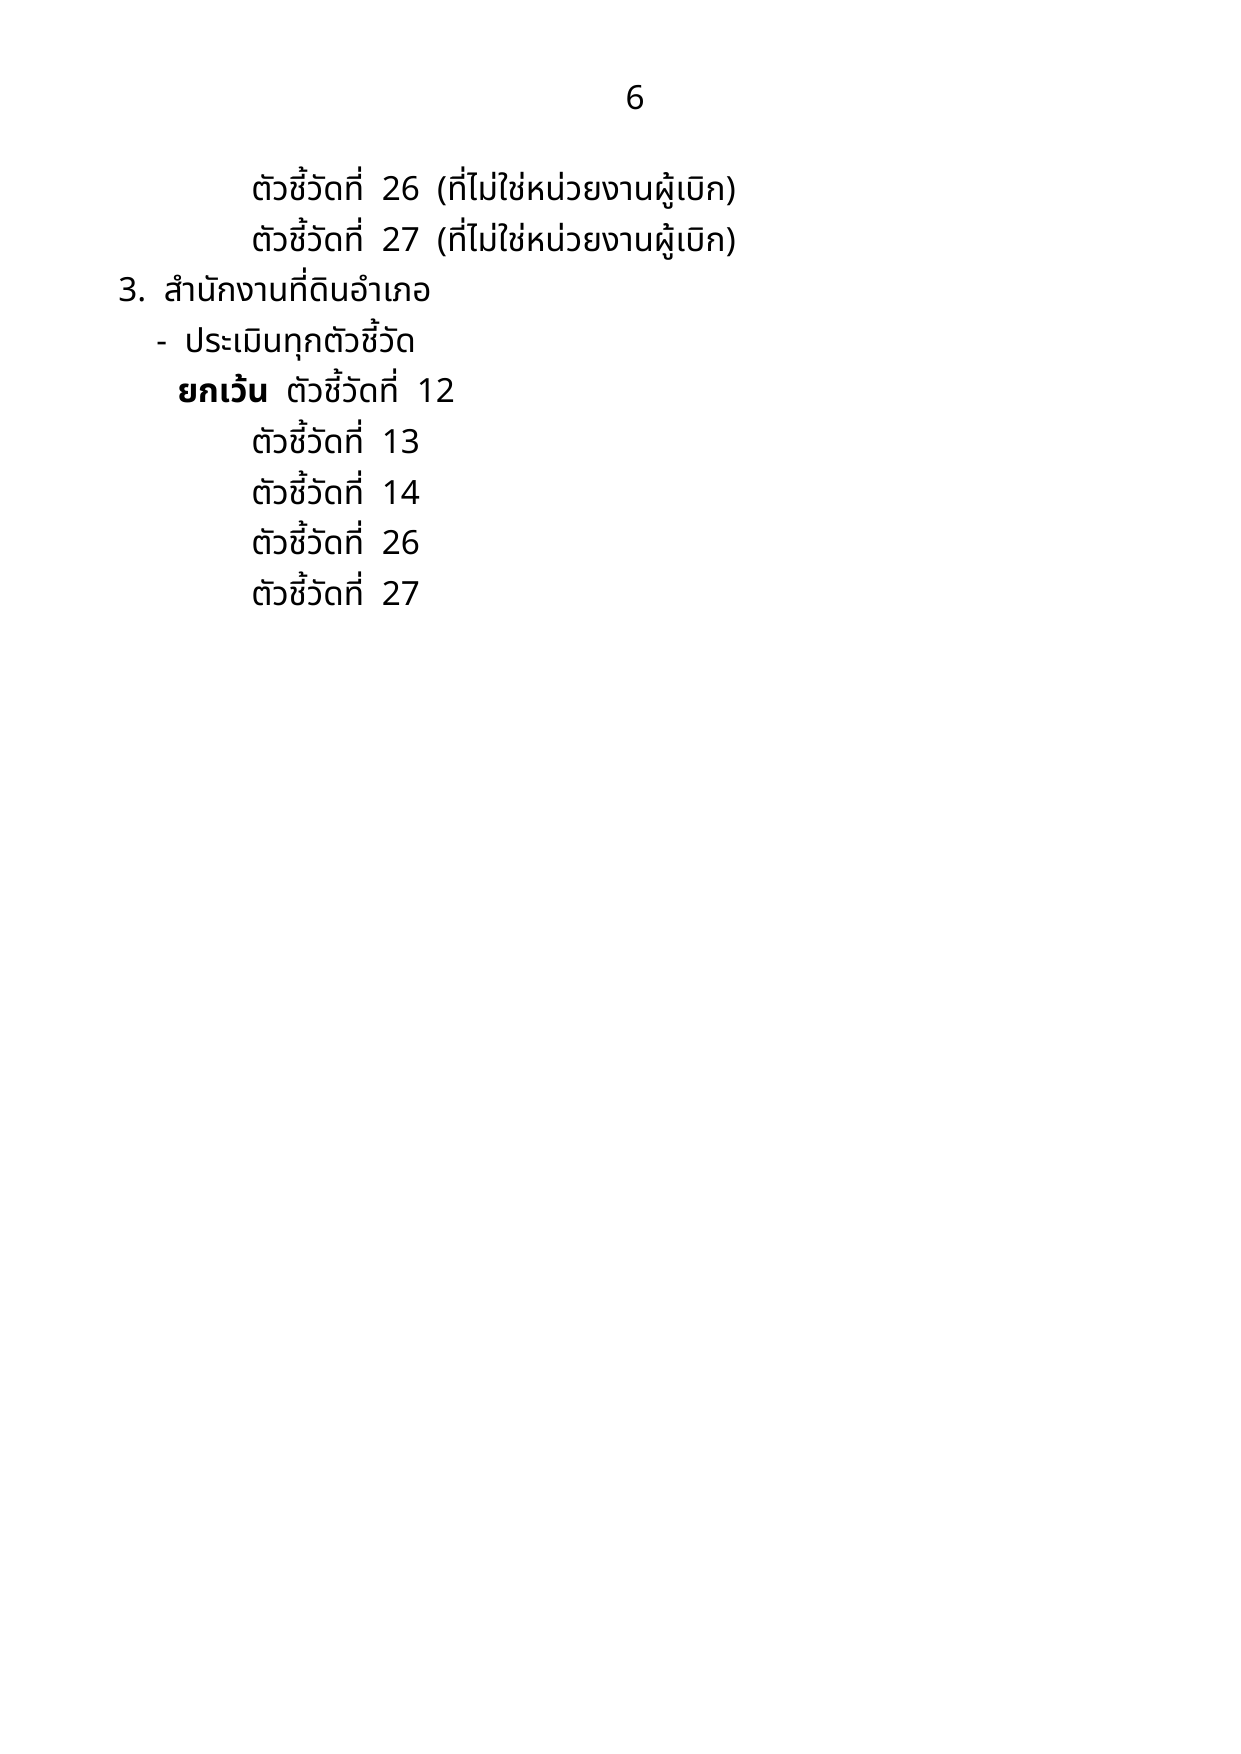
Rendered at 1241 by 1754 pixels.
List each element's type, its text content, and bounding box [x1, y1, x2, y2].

text ตัวชี้วัดที่ 13 [177, 418, 1092, 468]
text 3. สำนักงานที่ดินอำเภอ [118, 266, 1092, 317]
text ตัวชี้วัดที่ 14 [177, 468, 1092, 519]
text ตัวชี้วัดที่ 26 (ที่ไม่ใช่หน่วยงานผู้เบิก) [118, 165, 1092, 215]
text - ประเมินทุกตัวชี้วัด [148, 317, 1092, 367]
text ยกเว้น ตัวชี้วัดที่ 12 [177, 367, 1092, 418]
text ตัวชี้วัดที่ 27 [177, 570, 1092, 620]
text ตัวชี้วัดที่ 27 (ที่ไม่ใช่หน่วยงานผู้เบิก) [177, 215, 1092, 266]
text ตัวชี้วัดที่ 26 [177, 519, 1092, 570]
